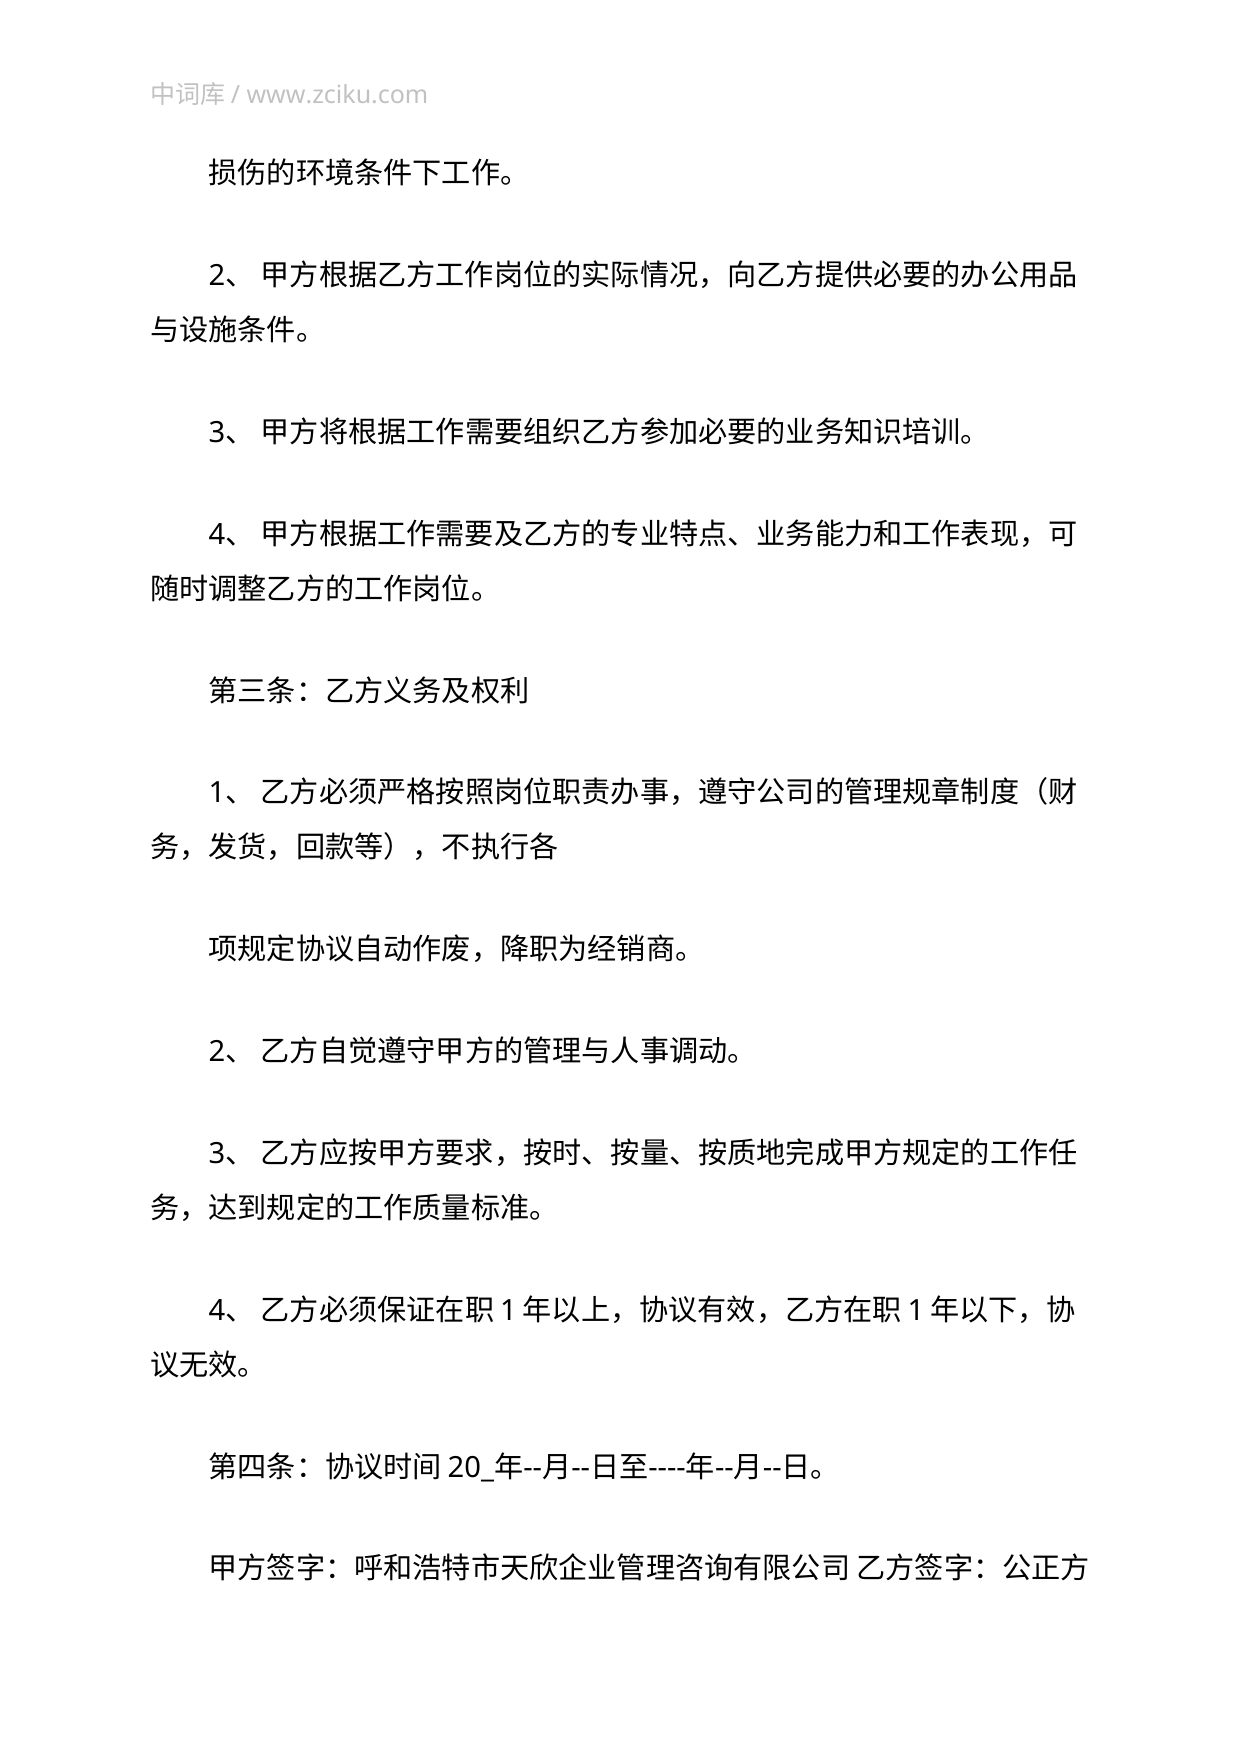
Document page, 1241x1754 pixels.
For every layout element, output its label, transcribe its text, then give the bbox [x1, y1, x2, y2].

text 4、 甲方根据工作需要及乙方的专业特点、业务能力和工作表现，可随时调整乙方的工作岗位。 [150, 511, 1090, 608]
text 项规定协议自动作废，降职为经销商。 [150, 926, 1090, 968]
text 2、 乙方自觉遵守甲方的管理与人事调动。 [150, 1028, 1090, 1070]
text 1、 乙方必须严格按照岗位职责办事，遵守公司的管理规章制度（财务，发货，回款等），不执行各 [150, 769, 1090, 866]
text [150, 1545, 1090, 1587]
text 4、 乙方必须保证在职1年以上，协议有效，乙方在职1年以下，协议无效。 [150, 1286, 1090, 1384]
text 3、 甲方将根据工作需要组织乙方参加必要的业务知识培训。 [150, 408, 1090, 451]
text 3、 乙方应按甲方要求，按时、按量、按质地完成甲方规定的工作任务，达到规定的工作质量标准。 [150, 1129, 1090, 1227]
text 损伤的环境条件下工作。 [150, 150, 1090, 192]
text 第四条：协议时间20_年--月--日至----年--月--日。 [150, 1443, 1090, 1486]
text 第三条：乙方义务及权利 [150, 667, 1090, 709]
text 2、 甲方根据乙方工作岗位的实际情况，向乙方提供必要的办公用品与设施条件。 [150, 252, 1090, 349]
